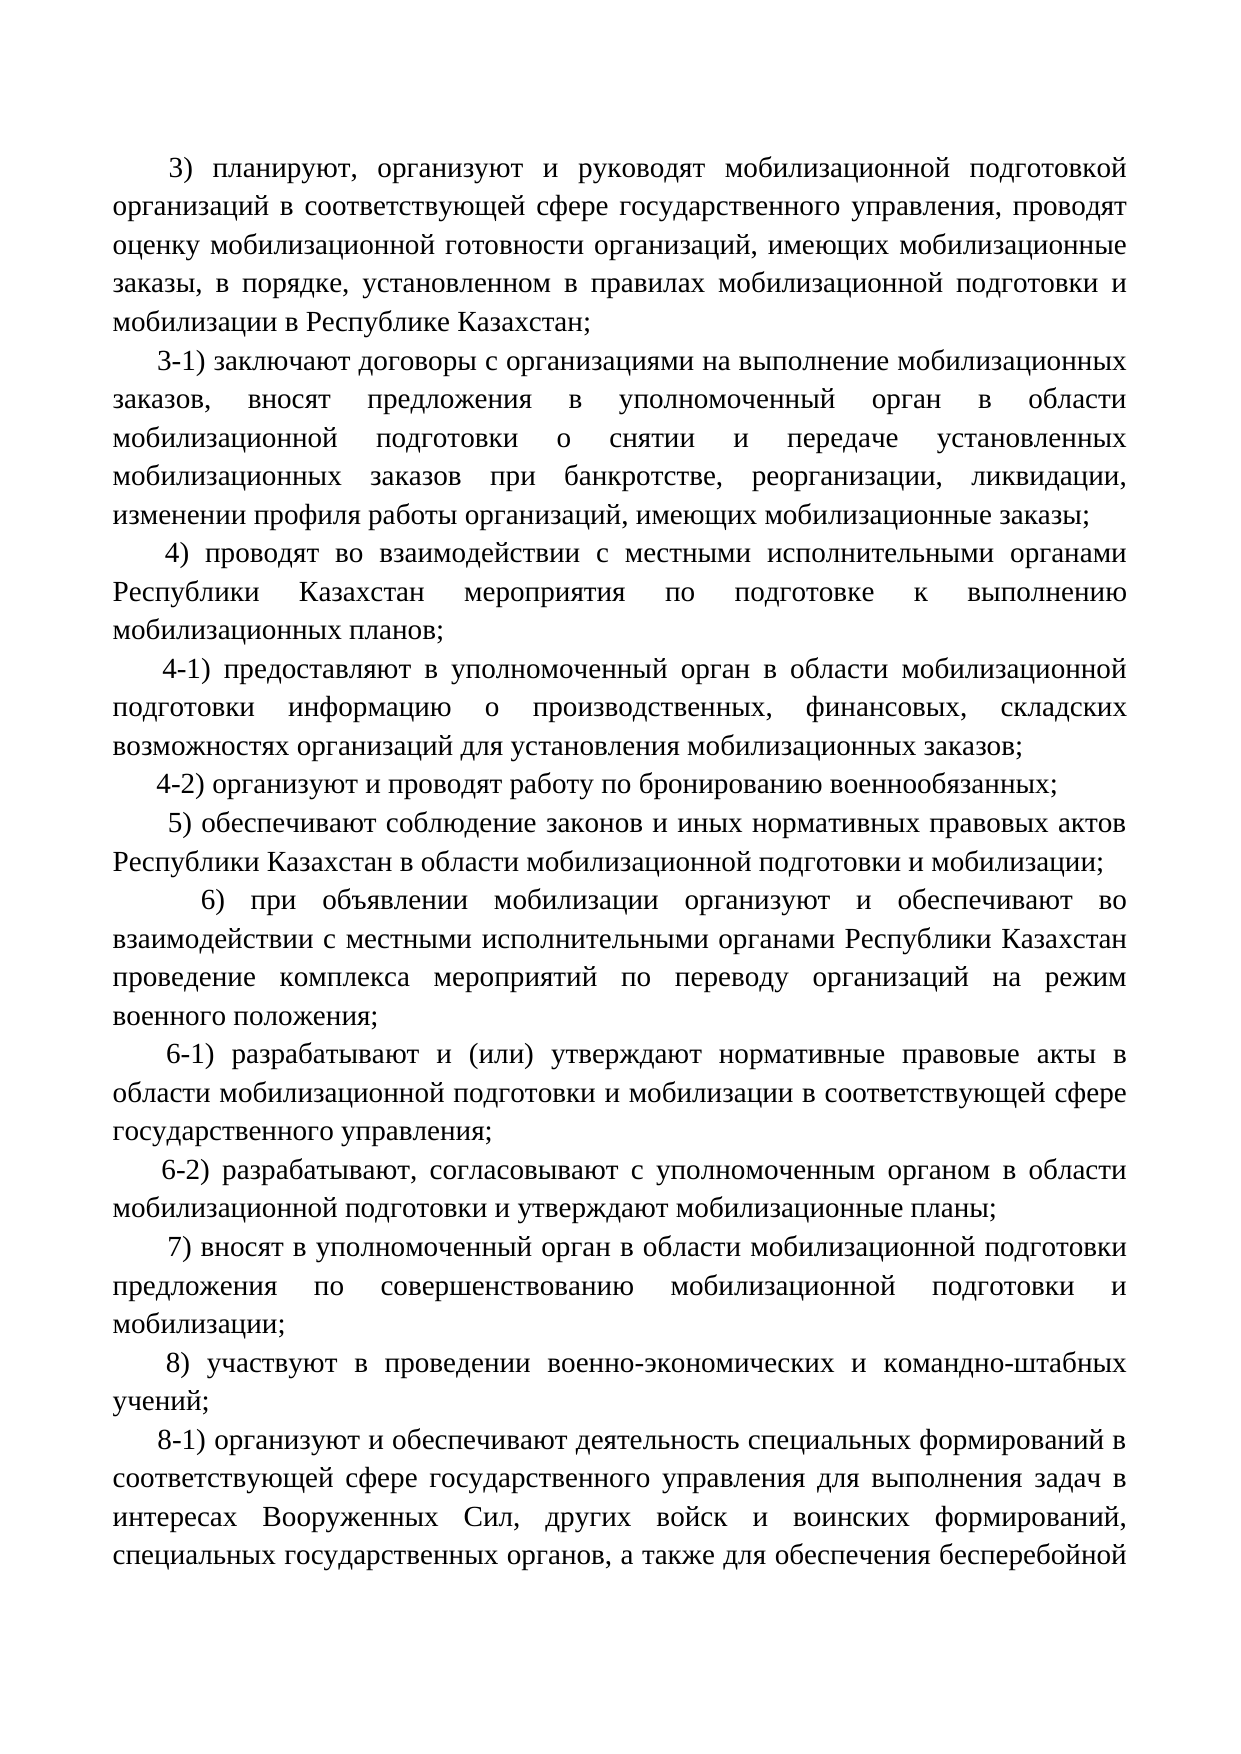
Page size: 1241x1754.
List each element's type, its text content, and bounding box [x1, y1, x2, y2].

text 3) планируют, организуют и руководят мобилизационной подготовкой организаций в соответствующей сфере государственного управления, проводят оценку мобилизационной готовности организаций, имеющих мобилизационные заказы, в порядке, установленном в правилах мобилизационной подготовки и мобилизации в Республике Казахстан; [112, 150, 1128, 338]
text 4-2) организуют и проводят работу по бронированию военнообязанных; [112, 767, 1128, 800]
text 3-1) заключают договоры с организациями на выполнение мобилизационных заказов, вносят предложения в уполномоченный орган в области мобилизационной подготовки о снятии и передаче установленных мобилизационных заказов при банкротстве, реорганизации, ликвидации, изменении профиля работы организаций, имеющих мобилизационные заказы; [112, 343, 1128, 530]
text 7) вносят в уполномоченный орган в области мобилизационной подготовки предложения по совершенствованию мобилизационной подготовки и мобилизации; [112, 1229, 1128, 1340]
text 8) участвуют в проведении военно-экономических и командно-штабных учений; [112, 1345, 1128, 1417]
text 6-2) разрабатывают, согласовывают с уполномоченным органом в области мобилизационной подготовки и утверждают мобилизационные планы; [112, 1152, 1128, 1224]
text 4) проводят во взаимодействии с местными исполнительными органами Республики Казахстан мероприятия по подготовке к выполнению мобилизационных планов; [112, 535, 1128, 646]
text 4-1) предоставляют в уполномоченный орган в области мобилизационной подготовки информацию о производственных, финансовых, складских возможностях организаций для установления мобилизационных заказов; [112, 651, 1128, 762]
text 6-1) разрабатывают и (или) утверждают нормативные правовые акты в области мобилизационной подготовки и мобилизации в соответствующей сфере государственного управления; [112, 1036, 1128, 1147]
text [112, 1422, 1128, 1571]
text 5) обеспечивают соблюдение законов и иных нормативных правовых актов Республики Казахстан в области мобилизационной подготовки и мобилизации; [112, 805, 1128, 877]
text 6) при объявлении мобилизации организуют и обеспечивают во взаимодействии с местными исполнительными органами Республики Казахстан проведение комплекса мероприятий по переводу организаций на режим военного положения; [112, 882, 1128, 1031]
